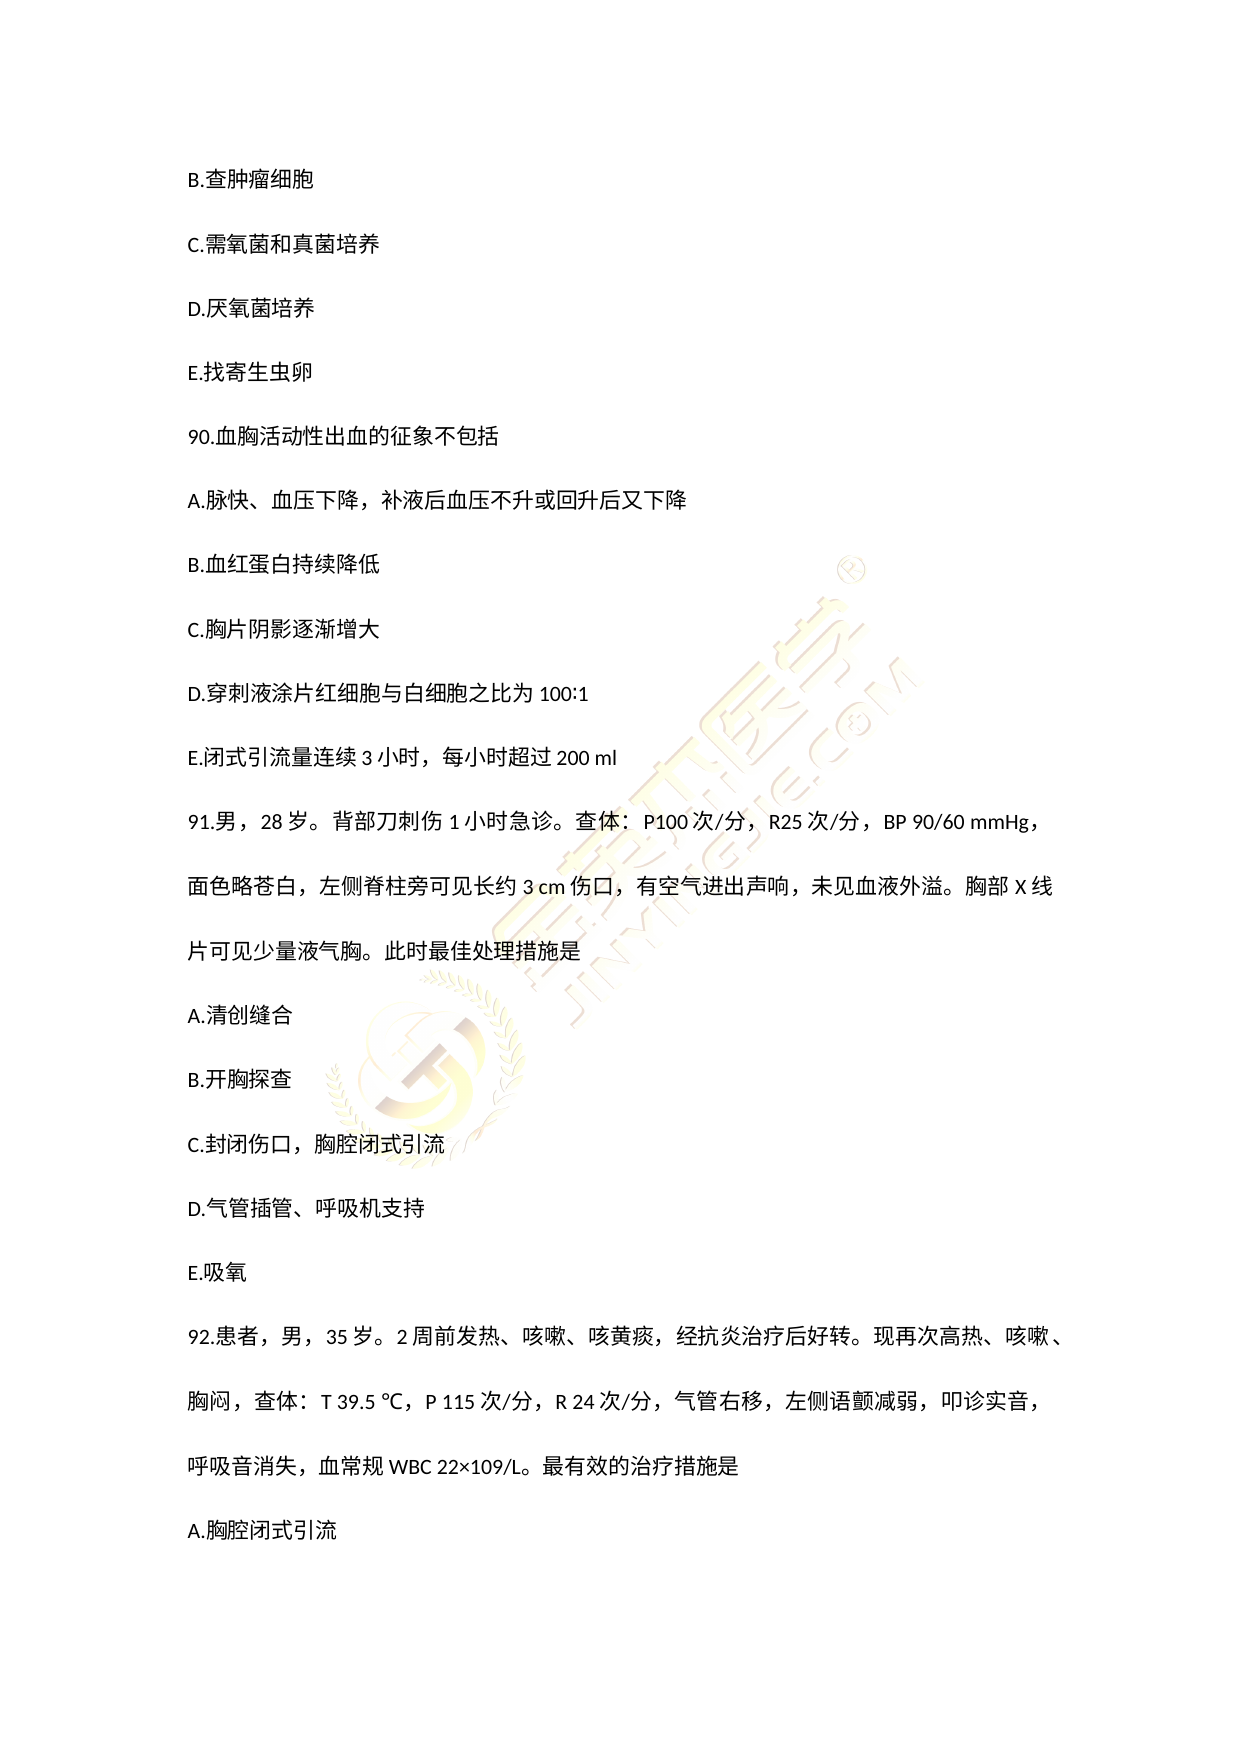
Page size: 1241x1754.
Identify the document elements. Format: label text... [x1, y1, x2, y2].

text 90.血胸活动性出血的征象不包括 [187, 419, 1053, 451]
text B.血红蛋白持续降低 [187, 547, 1053, 579]
text D.穿刺液涂片红细胞与白细胞之比为100∶1 [187, 675, 1053, 708]
text 91.男，28岁。背部刀刺伤1小时急诊。查体：P100次/分，R25次/分，BP 90/60 mmHg，面色略苍白，左侧脊柱旁可见长约3 cm伤口，有空气进出声响，未见血液外溢。胸部X线片可见少量液气胸。此时最佳处理措施是 [187, 804, 1053, 966]
text D.厌氧菌培养 [187, 290, 1053, 323]
text D.气管插管、呼吸机支持 [187, 1190, 1053, 1223]
text E.找寄生虫卵 [187, 354, 1053, 387]
text B.查肿瘤细胞 [187, 162, 1053, 194]
text C.封闭伤口，胸腔闭式引流 [187, 1126, 1053, 1159]
text 92.患者，男，35岁。2周前发热、咳嗽、咳黄痰，经抗炎治疗后好转。现再次高热、咳嗽、胸闷，查体：T 39.5 ℃，P 115次/分，R 24次/分，气管右移，左侧语颤减弱，叩诊实音，呼吸音消失，血常规WBC 22×109/L。最有效的治疗措施是 [187, 1319, 1053, 1481]
text A.脉快、血压下降，补液后血压不升或回升后又下降 [187, 483, 1053, 515]
text E.吸氧 [187, 1254, 1053, 1287]
text A.胸腔闭式引流 [187, 1513, 1053, 1545]
text B.开胸探查 [187, 1062, 1053, 1094]
text E.闭式引流量连续3小时，每小时超过200 ml [187, 739, 1053, 772]
text C.胸片阴影逐渐增大 [187, 611, 1053, 644]
text C.需氧菌和真菌培养 [187, 226, 1053, 259]
text A.清创缝合 [187, 998, 1053, 1030]
